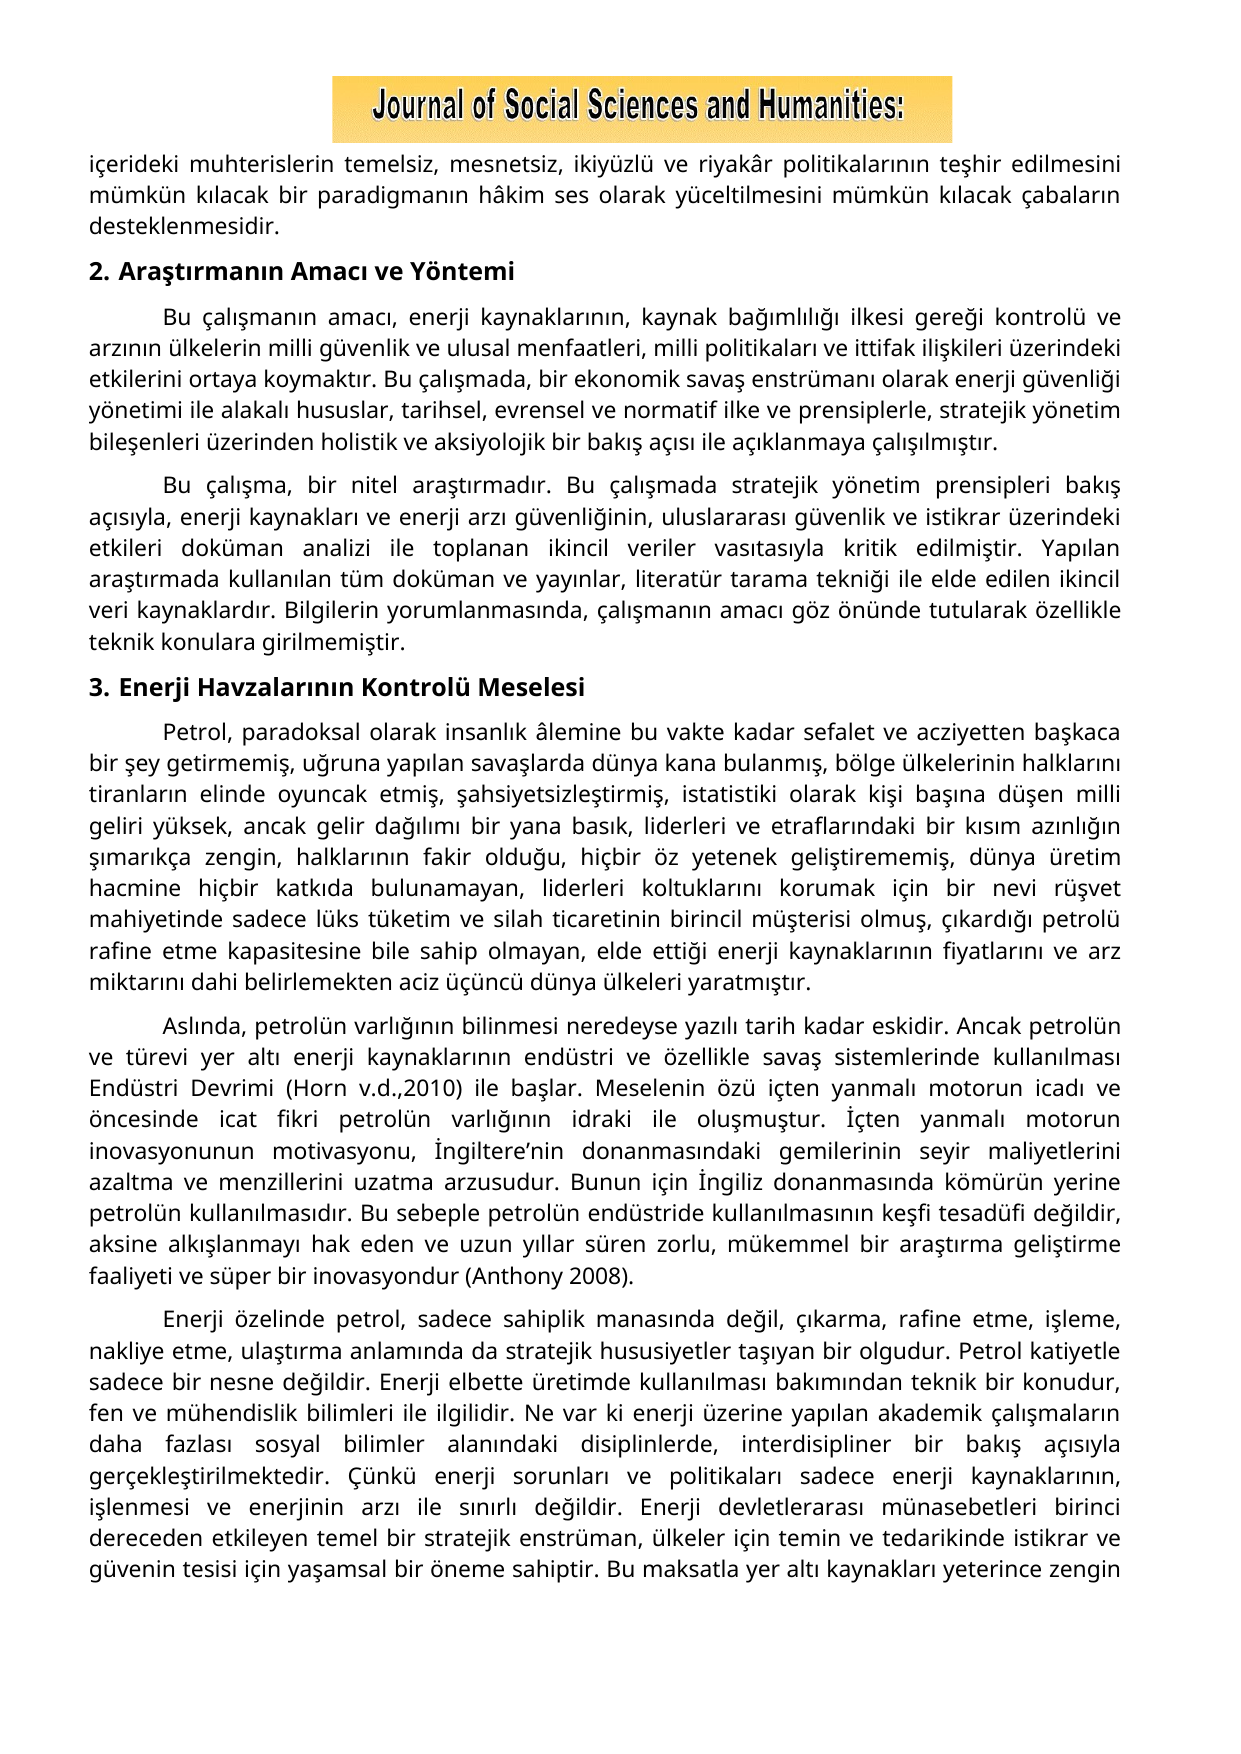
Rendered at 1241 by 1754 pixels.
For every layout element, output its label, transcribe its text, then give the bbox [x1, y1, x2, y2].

list Araştırmanın Amacı ve Yöntemi [89, 254, 1122, 288]
text Aslında, petrolün varlığının bilinmesi neredeyse yazılı tarih kadar eskidir. Ancak petrolün ve türevi yer altı enerji kaynaklarının endüstri ve özellikle savaş sistemlerinde kullanılması Endüstri Devrimi (Horn v.d.,2010) ile başlar. Meselenin özü içten yanmalı motorun icadı ve öncesinde icat fikri petrolün varlığının idraki ile oluşmuştur. İçten yanmalı motorun inovasyonunun motivasyonu, İngiltere’nin donanmasındaki gemilerinin seyir maliyetlerini azaltma ve menzillerini uzatma arzusudur. Bunun için İngiliz donanmasında kömürün yerine petrolün kullanılmasıdır. Bu sebeple petrolün endüstride kullanılmasının keşfi tesadüfi değildir, aksine alkışlanmayı hak eden ve uzun yıllar süren zorlu, mükemmel bir araştırma geliştirme faaliyeti ve süper bir inovasyondur (Anthony 2008). [89, 1009, 1122, 1291]
text Bu çalışmanın amacı, enerji kaynaklarının, kaynak bağımlılığı ilkesi gereği kontrolü ve arzının ülkelerin milli güvenlik ve ulusal menfaatleri, milli politikaları ve ittifak ilişkileri üzerindeki etkilerini ortaya koymaktır. Bu çalışmada, bir ekonomik savaş enstrümanı olarak enerji güvenliği yönetimi ile alakalı hususlar, tarihsel, evrensel ve normatif ilke ve prensiplerle, stratejik yönetim bileşenleri üzerinden holistik ve aksiyolojik bir bakış açısı ile açıklanmaya çalışılmıştır. [89, 301, 1122, 457]
text Petrol, paradoksal olarak insanlık âlemine bu vakte kadar sefalet ve acziyetten başkaca bir şey getirmemiş, uğruna yapılan savaşlarda dünya kana bulanmış, bölge ülkelerinin halklarını tiranların elinde oyuncak etmiş, şahsiyetsizleştirmiş, istatistiki olarak kişi başına düşen milli geliri yüksek, ancak gelir dağılımı bir yana basık, liderleri ve etraflarındaki bir kısım azınlığın şımarıkça zengin, halklarının fakir olduğu, hiçbir öz yetenek geliştirememiş, dünya üretim hacmine hiçbir katkıda bulunamayan, liderleri koltuklarını korumak için bir nevi rüşvet mahiyetinde sadece lüks tüketim ve silah ticaretinin birincil müşterisi olmuş, çıkardığı petrolü rafine etme kapasitesine bile sahip olmayan, elde ettiği enerji kaynaklarının fiyatlarını ve arz miktarını dahi belirlemekten aciz üçüncü dünya ülkeleri yaratmıştır. [89, 716, 1122, 997]
picture [332, 76, 953, 143]
list Enerji Havzalarının Kontrolü Meselesi [89, 669, 1122, 703]
text Bu çalışma, bir nitel araştırmadır. Bu çalışmada stratejik yönetim prensipleri bakış açısıyla, enerji kaynakları ve enerji arzı güvenliğinin, uluslararası güvenlik ve istikrar üzerindeki etkileri doküman analizi ile toplanan ikincil veriler vasıtasıyla kritik edilmiştir. Yapılan araştırmada kullanılan tüm doküman ve yayınlar, literatür tarama tekniği ile elde edilen ikincil veri kaynaklardır. Bilgilerin yorumlanmasında, çalışmanın amacı göz önünde tutularak özellikle teknik konulara girilmemiştir. [89, 469, 1122, 657]
